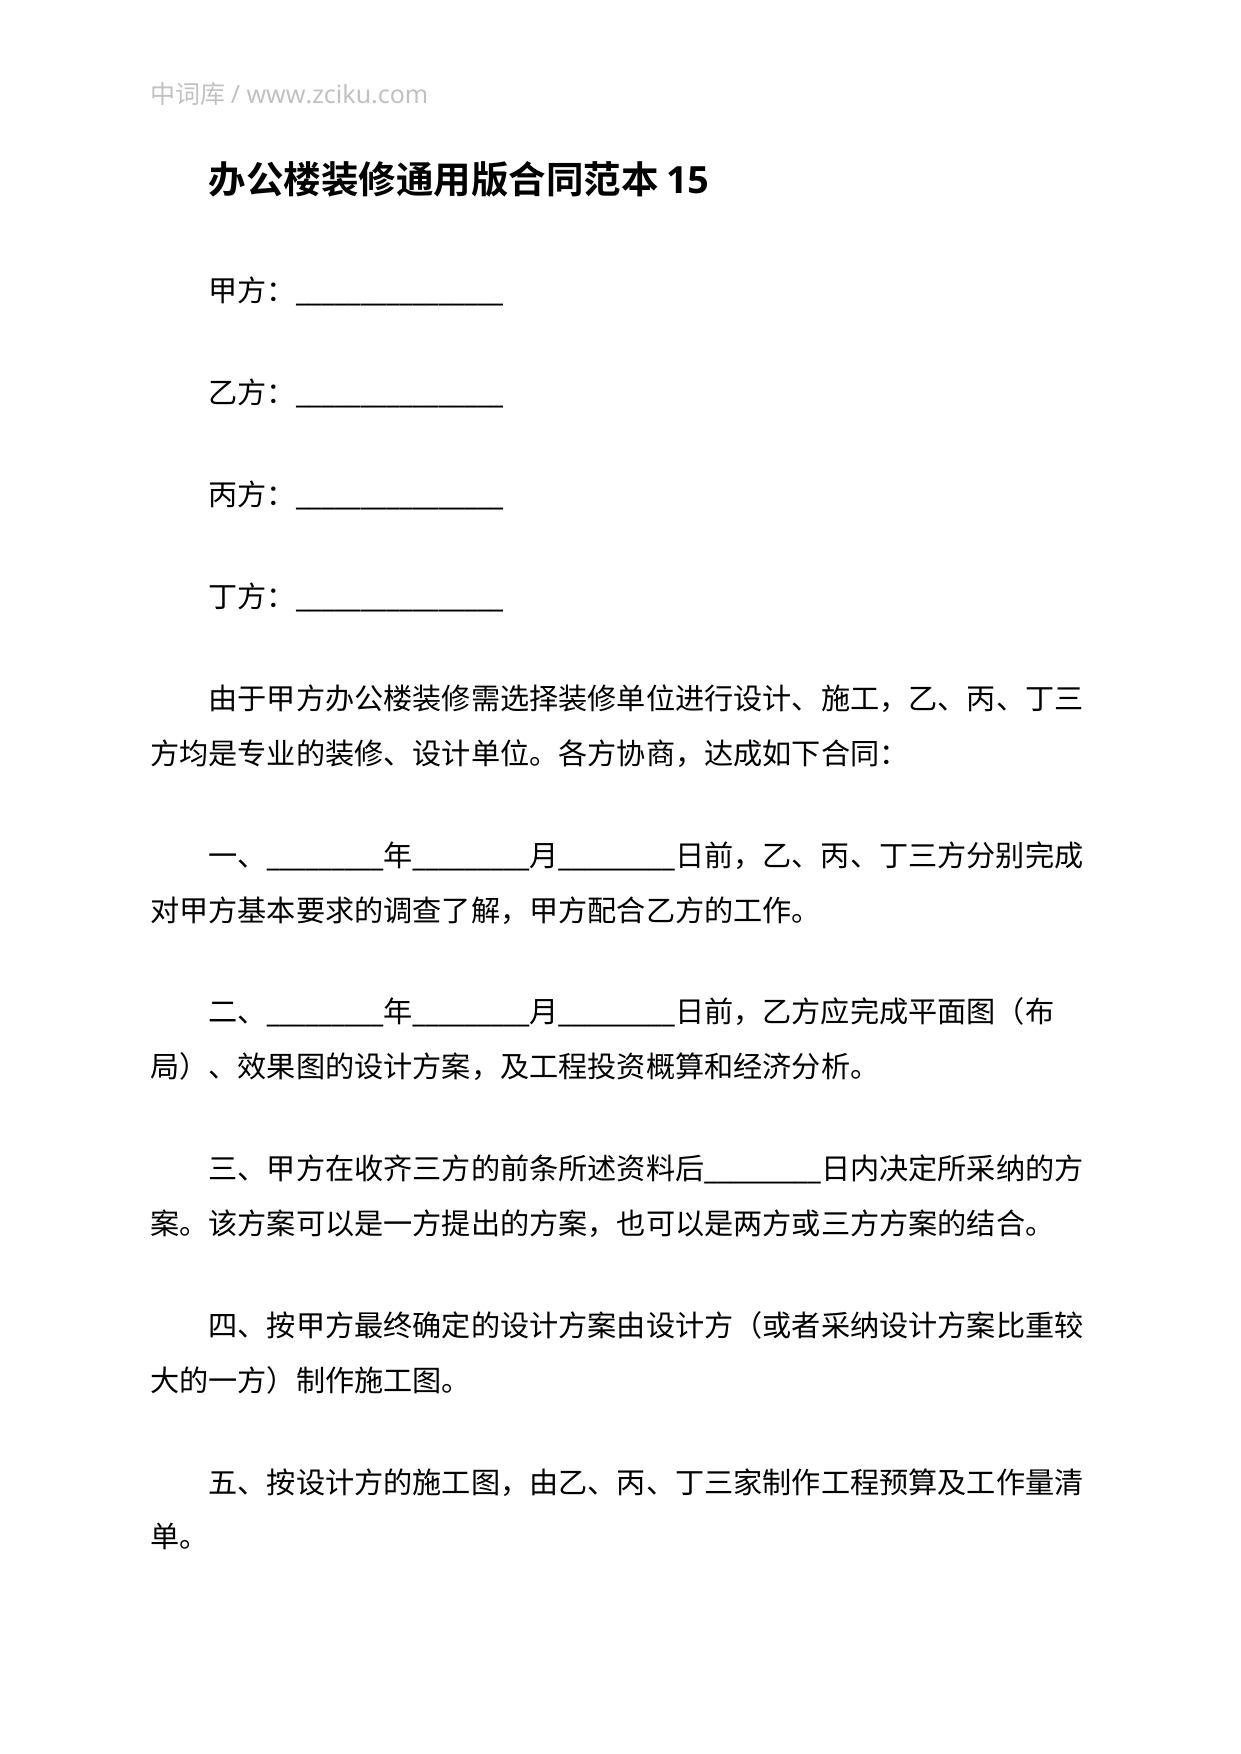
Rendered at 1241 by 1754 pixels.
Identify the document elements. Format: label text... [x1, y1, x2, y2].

text 乙方：________________ [150, 369, 1090, 412]
text 一、_________年_________月_________日前，乙、丙、丁三方分别完成对甲方基本要求的调查了解，甲方配合乙方的工作。 [150, 832, 1090, 929]
text 办公楼装修通用版合同范本15 [150, 150, 1090, 204]
text 五、按设计方的施工图，由乙、丙、丁三家制作工程预算及工作量清单。 [150, 1459, 1090, 1556]
text 二、_________年_________月_________日前，乙方应完成平面图（布局）、效果图的设计方案，及工程投资概算和经济分析。 [150, 989, 1090, 1086]
text 由于甲方办公楼装修需选择装修单位进行设计、施工，乙、丙、丁三方均是专业的装修、设计单位。各方协商，达成如下合同： [150, 676, 1090, 773]
text 甲方：________________ [150, 268, 1090, 310]
text 四、按甲方最终确定的设计方案由设计方（或者采纳设计方案比重较大的一方）制作施工图。 [150, 1302, 1090, 1400]
text 丁方：________________ [150, 573, 1090, 616]
text 丙方：________________ [150, 472, 1090, 514]
text 三、甲方在收齐三方的前条所述资料后_________日内决定所采纳的方案。该方案可以是一方提出的方案，也可以是两方或三方方案的结合。 [150, 1146, 1090, 1243]
